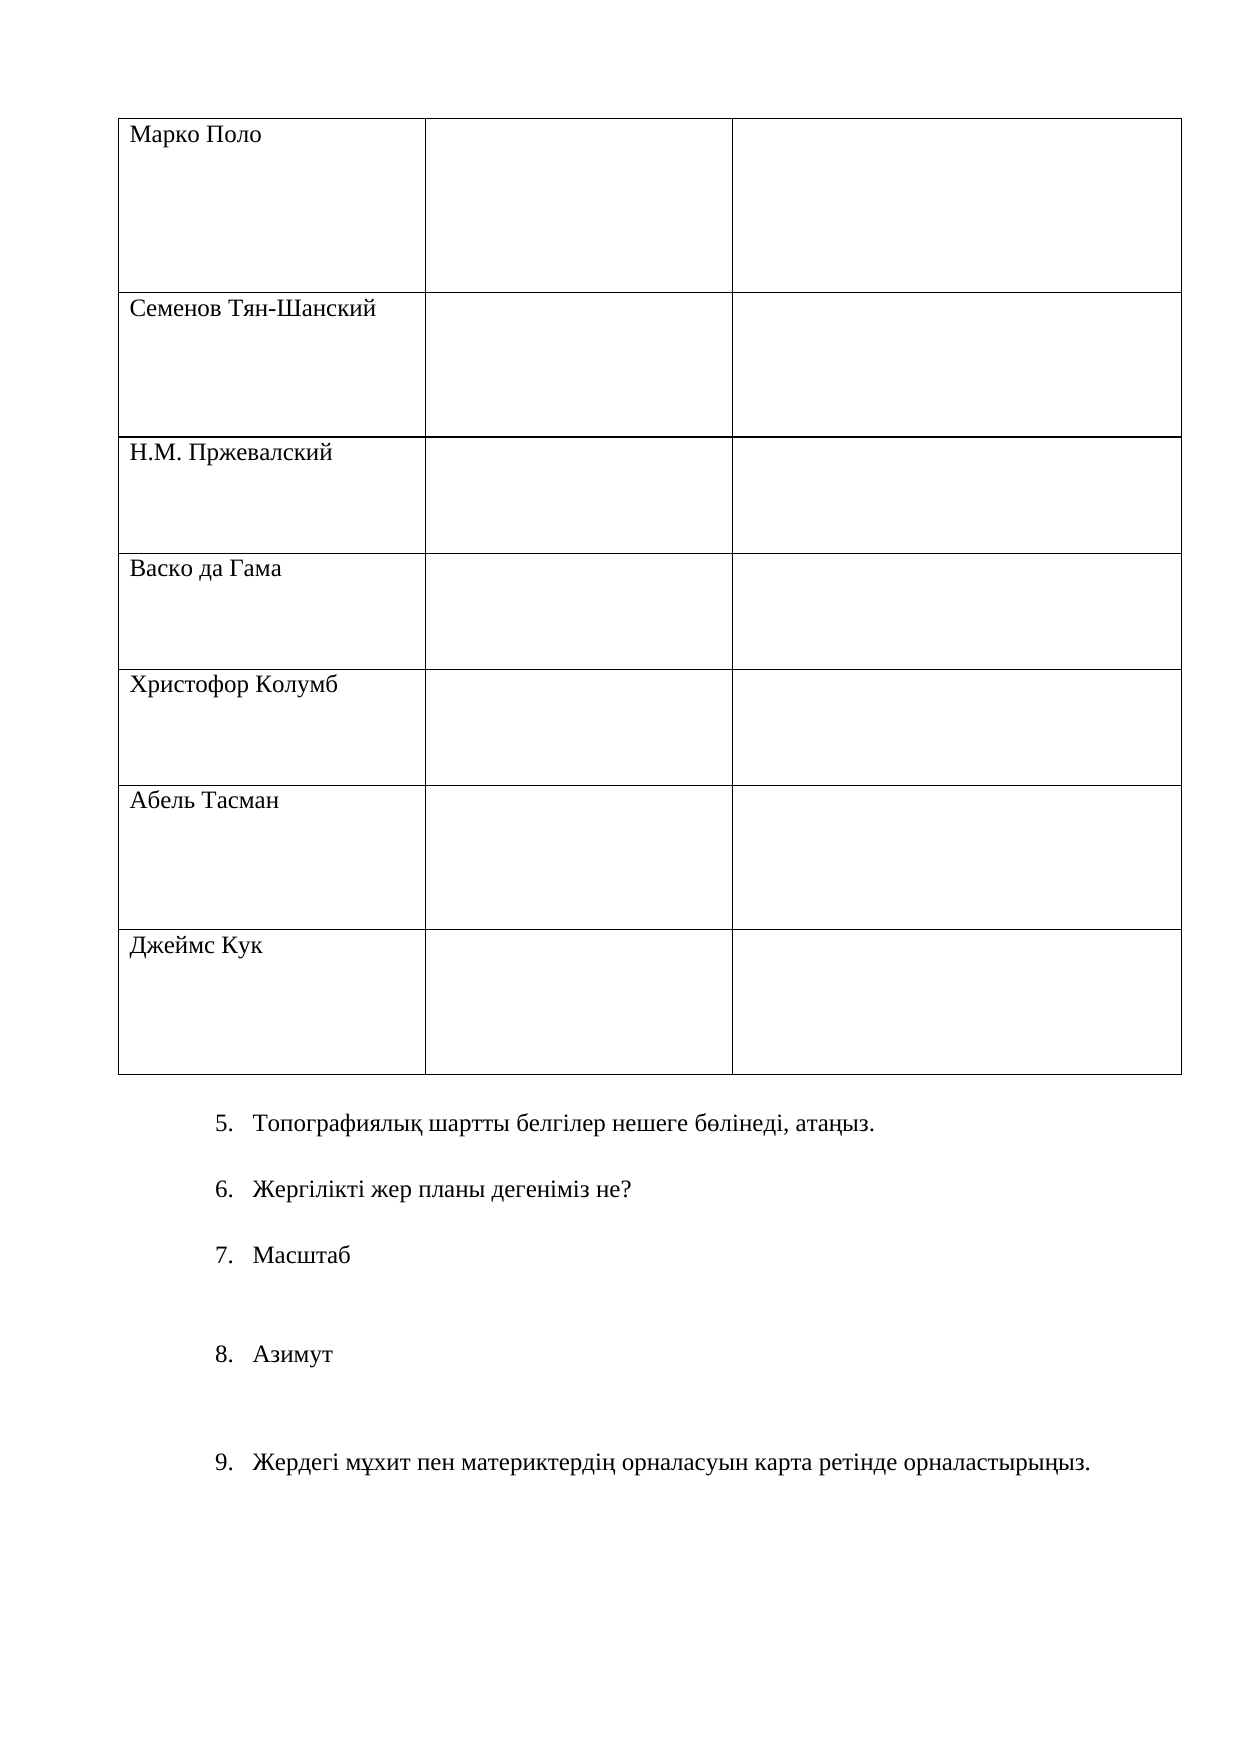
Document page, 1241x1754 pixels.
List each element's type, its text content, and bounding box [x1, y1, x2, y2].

table_cell Марко Поло [119, 119, 425, 292]
list Жергілікті жер планы дегеніміз не? [215, 1174, 1152, 1203]
table_cell [733, 293, 1181, 436]
table_cell Джеймс Кук [119, 930, 425, 1074]
table_cell Христофор Колумб [119, 670, 425, 784]
table_cell [733, 786, 1181, 929]
table_cell [426, 930, 732, 1074]
table_cell [733, 438, 1181, 552]
list Азимут [215, 1339, 1152, 1368]
table_cell [426, 670, 732, 784]
table_cell [733, 119, 1181, 292]
table_cell Абель Тасман [119, 786, 425, 929]
table_cell [426, 119, 732, 292]
table_cell [733, 670, 1181, 784]
table_cell [426, 293, 732, 436]
list Жердегі мұхит пен материктердің орналасуын карта ретінде орналастырыңыз. [215, 1447, 1152, 1476]
table_cell Н.М. Пржевалский [119, 438, 425, 552]
table_cell [426, 786, 732, 929]
list Масштаб [215, 1240, 1152, 1269]
list Топографиялық шартты белгілер нешеге бөлінеді, атаңыз. [215, 1108, 1152, 1137]
table_cell [426, 438, 732, 552]
table_cell Семенов Тян-Шанский [119, 293, 425, 436]
table_cell [426, 554, 732, 668]
table_cell [733, 930, 1181, 1074]
table_cell Васко да Гама [119, 554, 425, 668]
table_cell [733, 554, 1181, 668]
